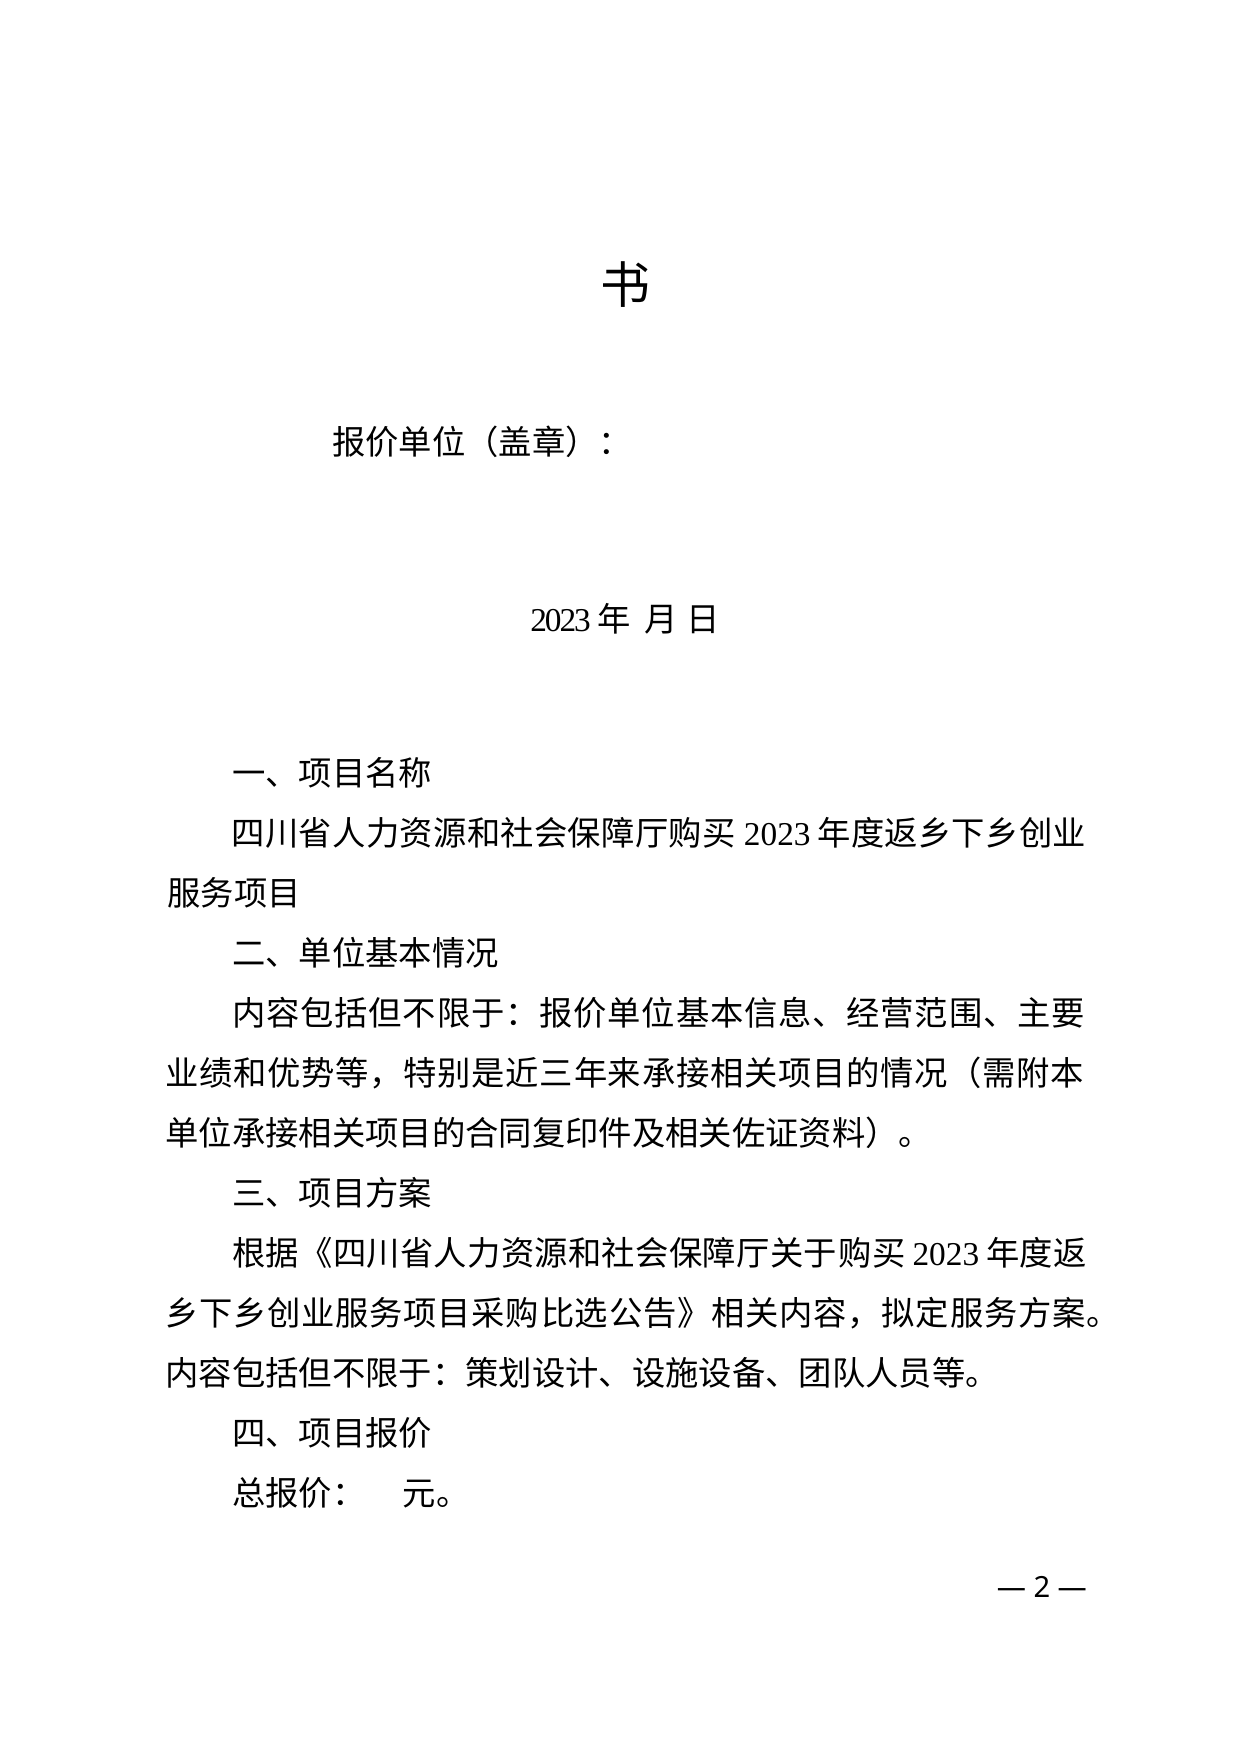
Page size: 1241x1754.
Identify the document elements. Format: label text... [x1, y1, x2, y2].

text 书 [165, 233, 1087, 330]
text 二、单位基本情况 [232, 918, 1087, 978]
text 四川省人力资源和社会保障厅购买2023年度返乡下乡创业服务项目 [167, 798, 1087, 918]
text 内容包括但不限于：报价单位基本信息、经营范围、主要业绩和优势等，特别是近三年来承接相关项目的情况（需附本单位承接相关项目的合同复印件及相关佐证资料）。 [165, 978, 1087, 1158]
text 一、项目名称 [165, 738, 1087, 798]
text 四、项目报价 [165, 1398, 1087, 1458]
text 2023年 月 日 [165, 563, 1087, 660]
text 总报价： 元。 [165, 1458, 1087, 1518]
text 三、项目方案 [165, 1158, 1087, 1218]
text 报价单位（盖章）： [165, 408, 1087, 473]
text 根据《四川省人力资源和社会保障厅关于购买2023年度返乡下乡创业服务项目采购比选公告》相关内容，拟定服务方案。内容包括但不限于：策划设计、设施设备、团队人员等。 [165, 1218, 1087, 1398]
